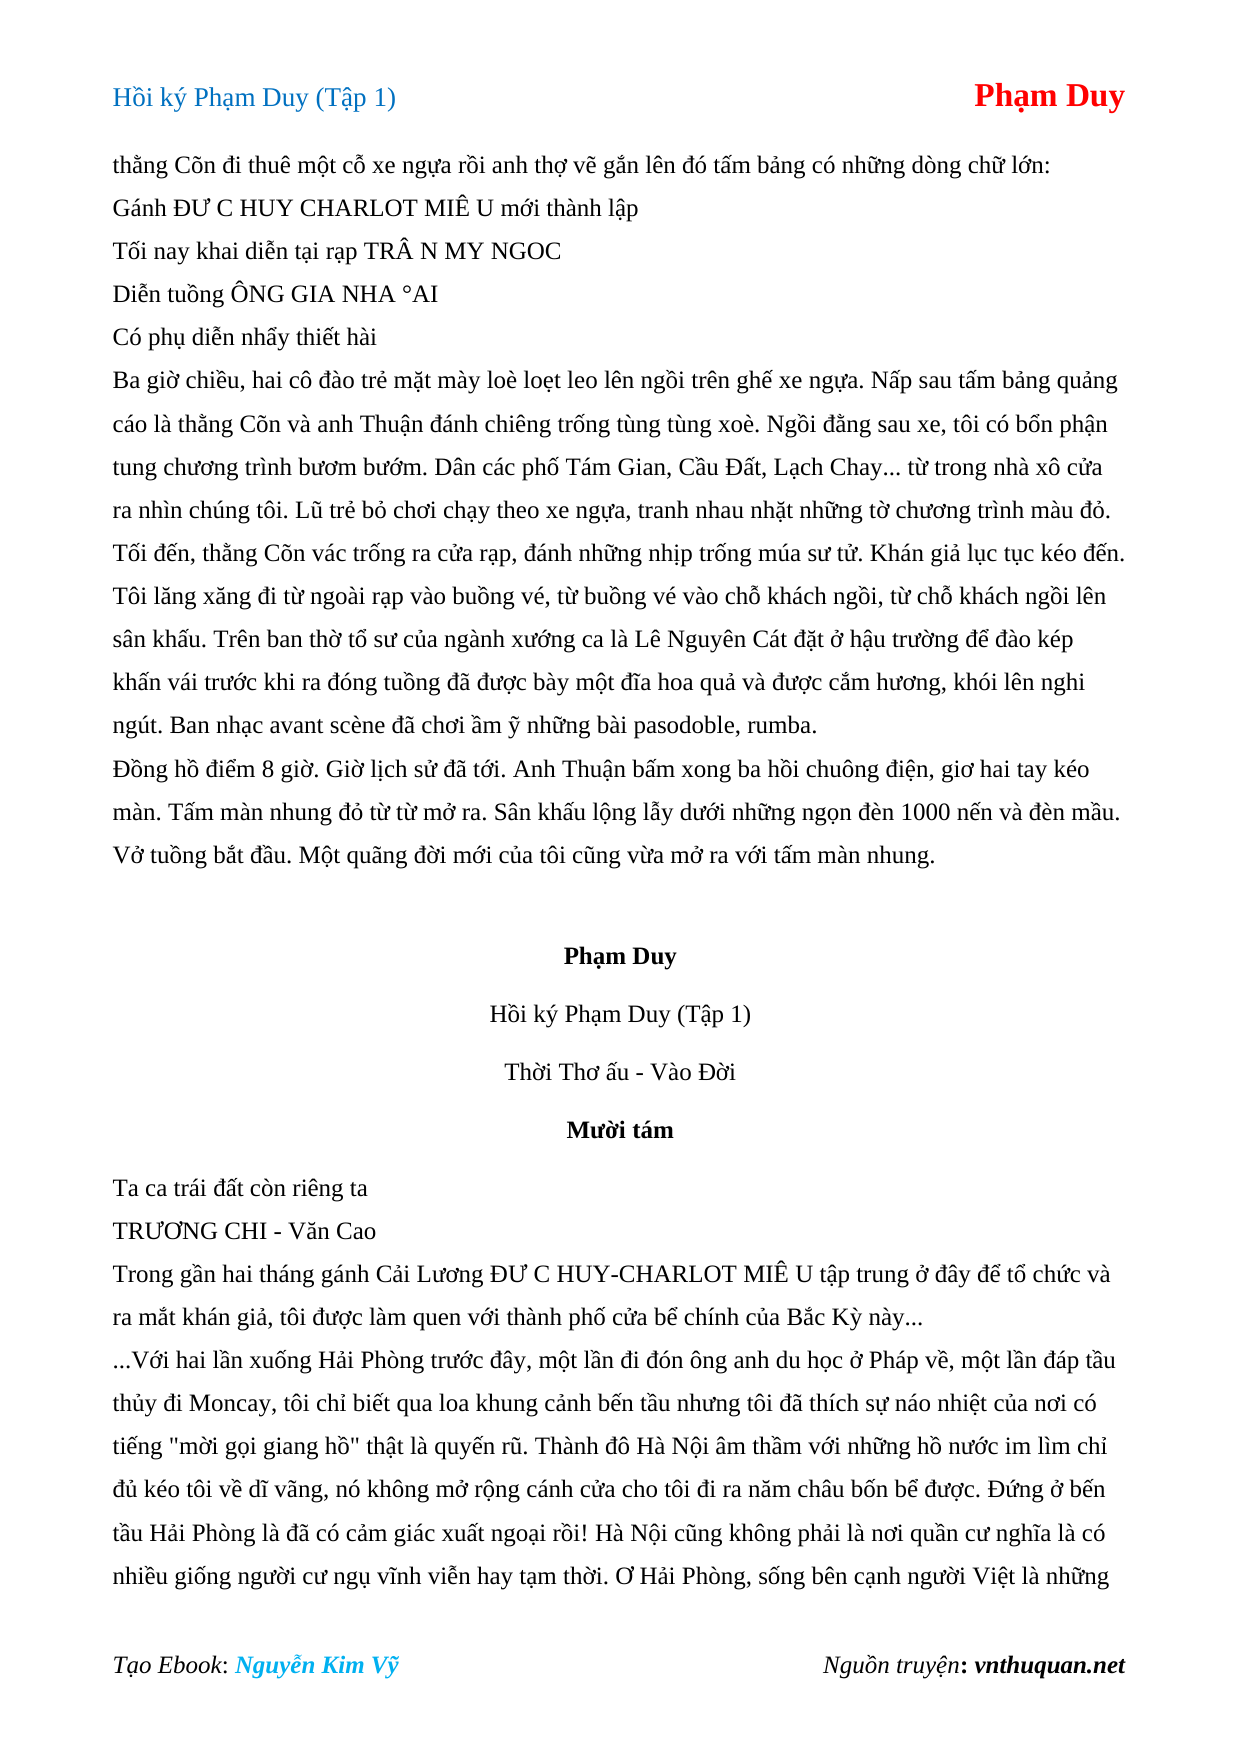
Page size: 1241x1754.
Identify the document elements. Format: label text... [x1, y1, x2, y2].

text Mười tám [112, 1115, 1128, 1143]
text Hồi ký Phạm Duy (Tập 1) [112, 999, 1128, 1028]
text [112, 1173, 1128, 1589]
text Phạm Duy [112, 941, 1128, 970]
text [112, 150, 1128, 869]
text Thời Thơ ấu - Vào Đời [112, 1057, 1128, 1086]
